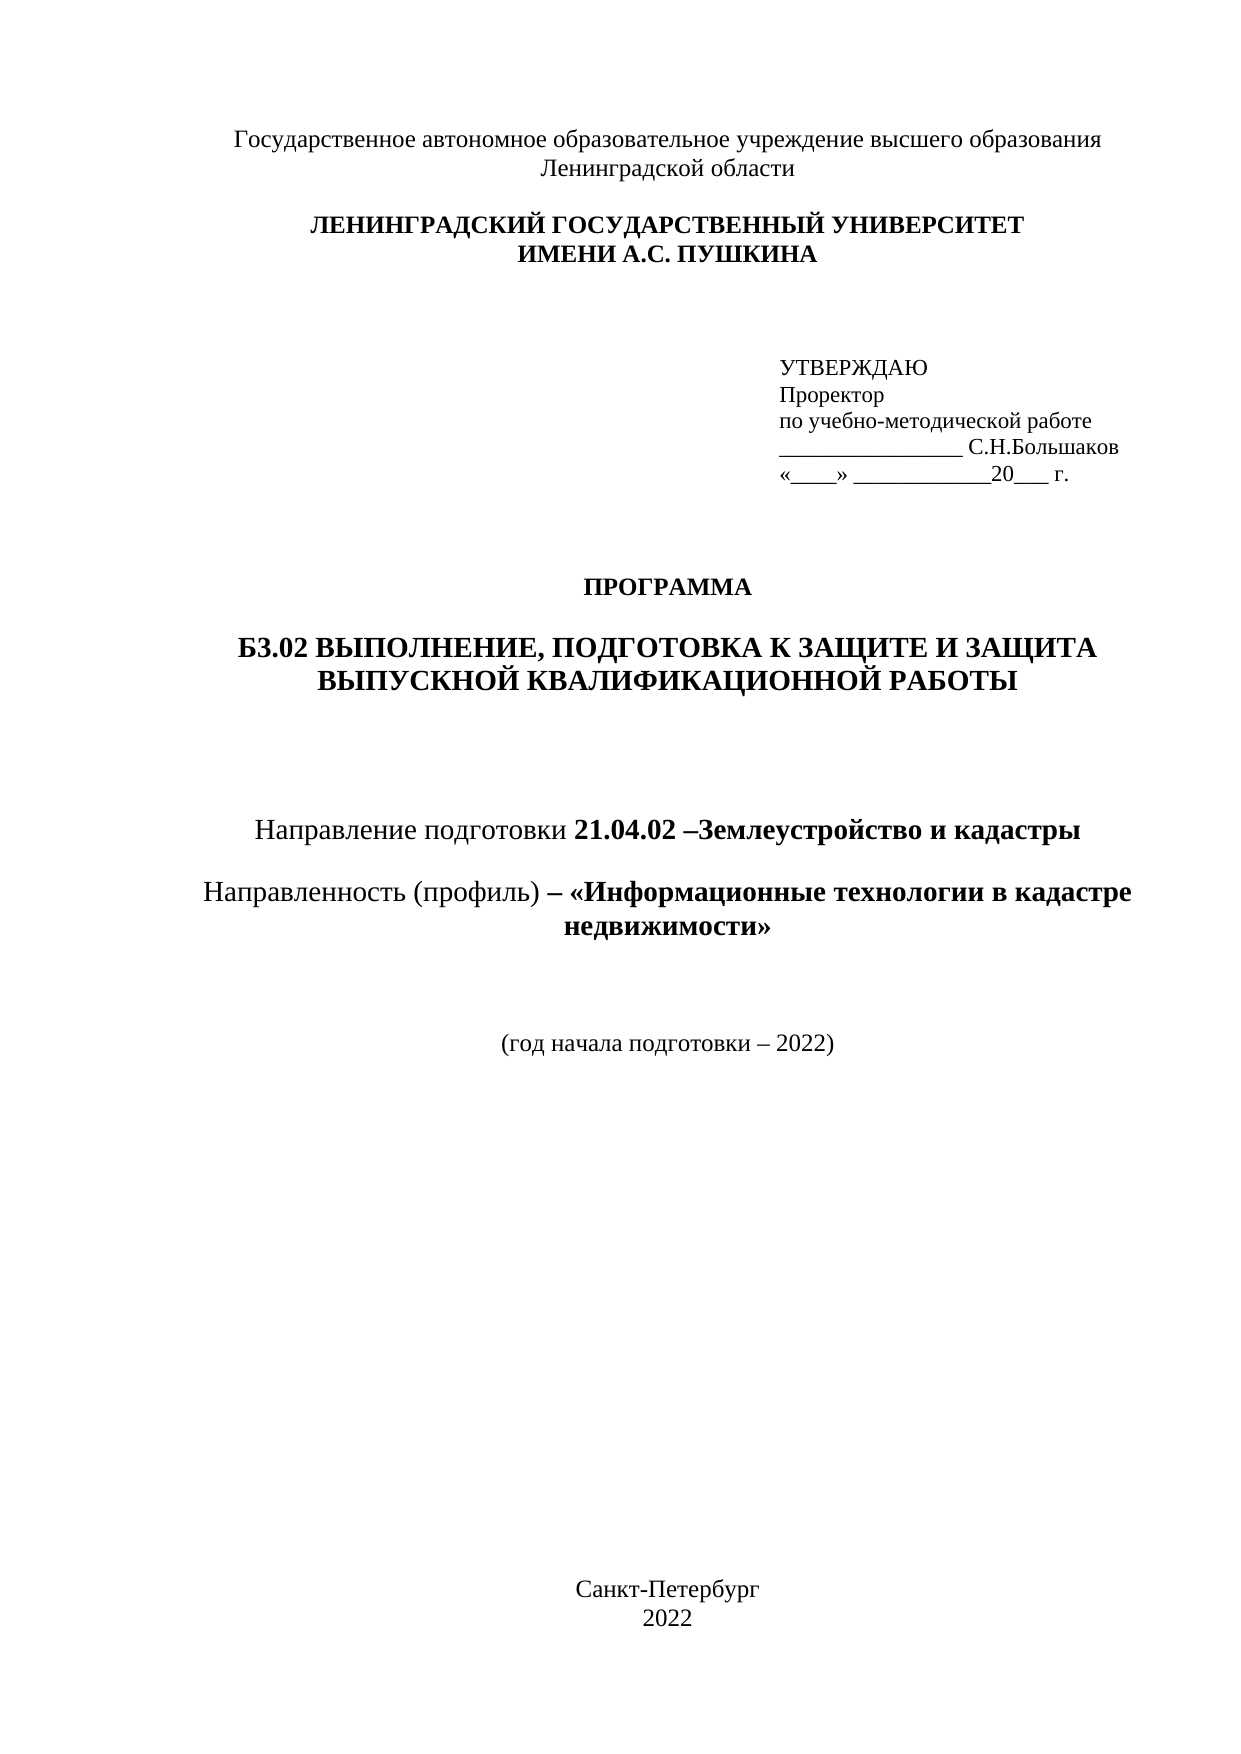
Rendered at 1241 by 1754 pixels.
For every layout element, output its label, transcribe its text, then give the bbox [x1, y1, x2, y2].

table_header Государственное автономное образовательное учреждение высшего образования Ленинградской области ЛЕНИНГРАДСКИЙ ГОСУДАРСТВЕННЫЙ УНИВЕРСИТЕТ ИМЕНИ А.С. ПУШКИНА УТВЕРЖДАЮ Проректор по учебно-методической работе ________________ С.Н.Большаков «____» ____________20___ г. ПРОГРАММА Б3.02 ВЫПОЛНЕНИЕ, ПОДГОТОВКА К ЗАЩИТЕ И ЗАЩИТА ВЫПУСКНОЙ КВАЛИФИКАЦИОННОЙ РАБОТЫ Направление подготовки 21.04.02 –Землеустройство и кадастры Направленность (профиль) – «Информационные технологии в кадастре недвижимости» (год начала подготовки – 2022) Санкт-Петербург 2022 [177, 118, 1158, 1631]
